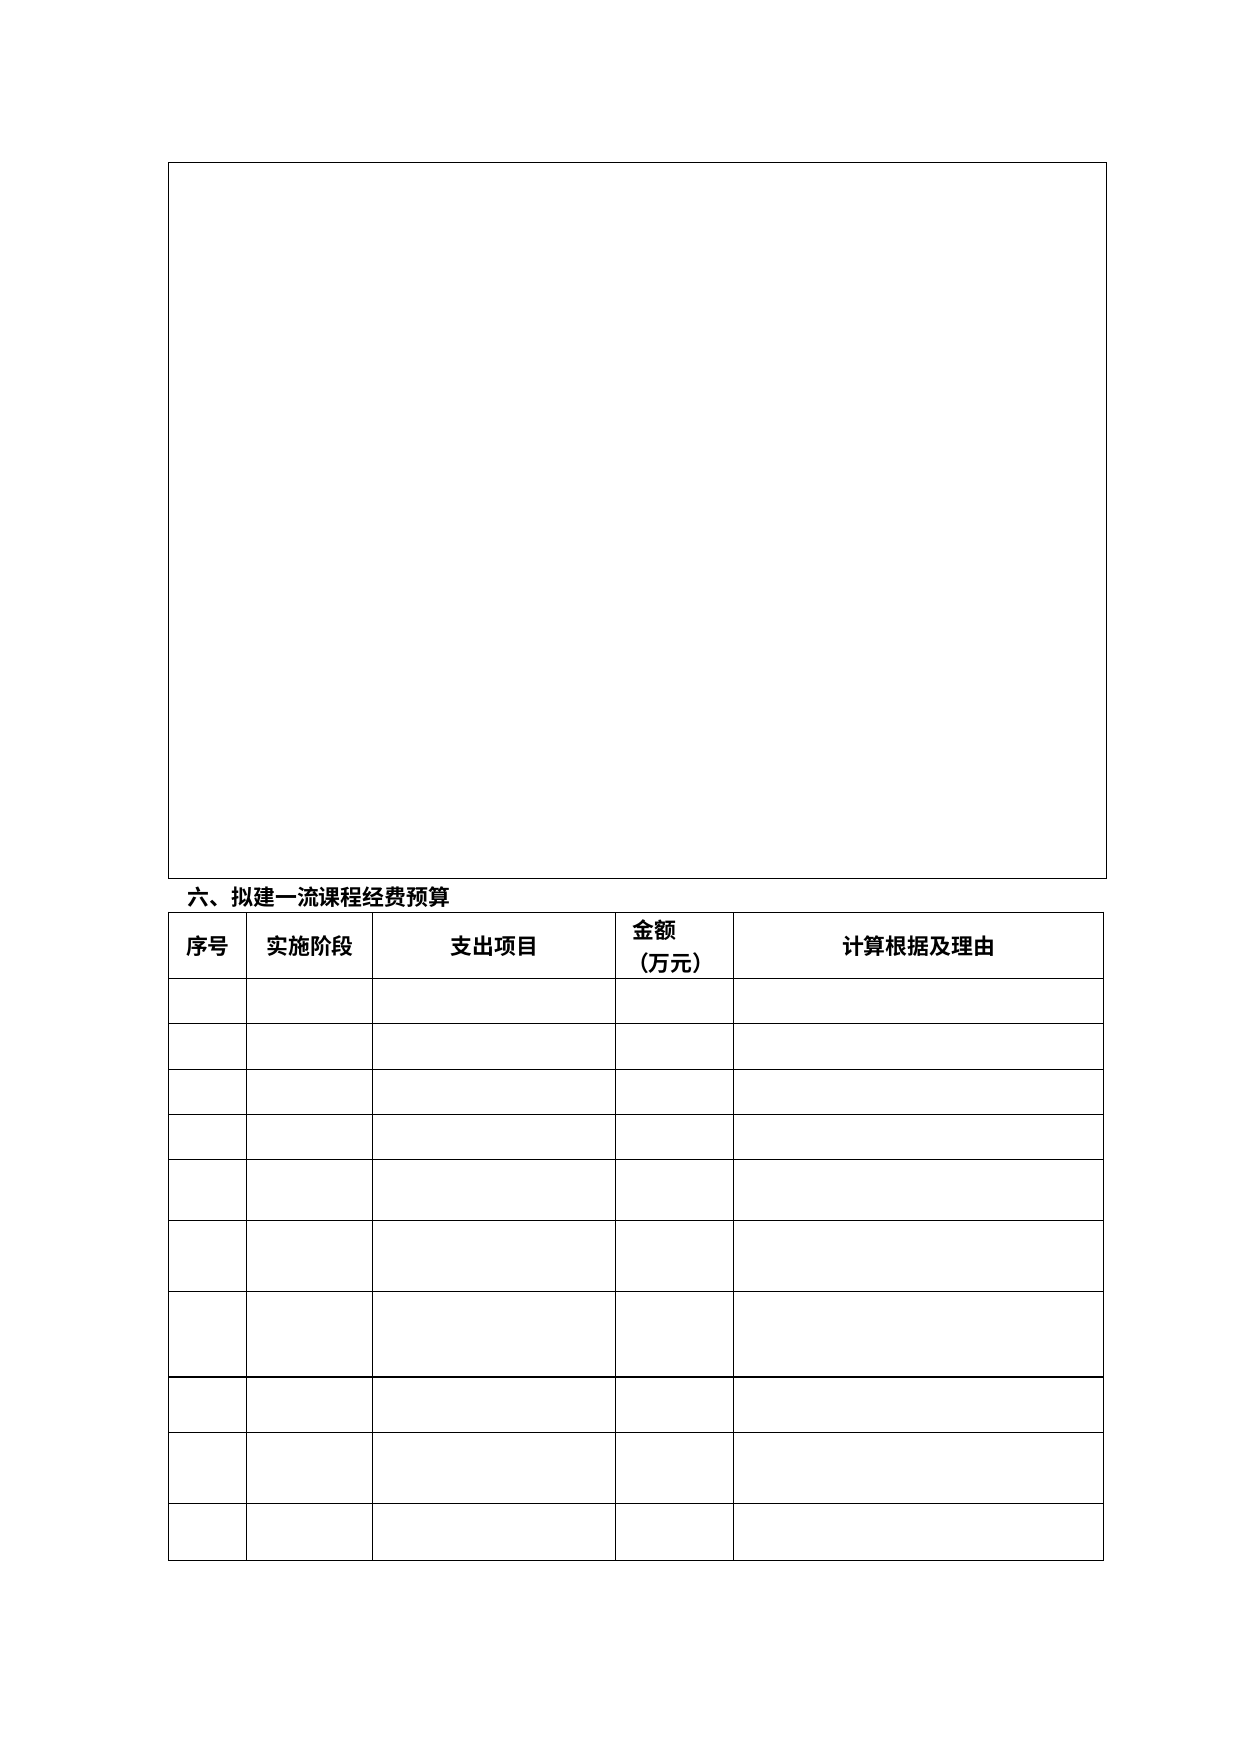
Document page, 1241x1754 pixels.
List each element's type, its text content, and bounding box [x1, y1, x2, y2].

table_header 实施阶段 [247, 913, 372, 978]
table_cell [373, 1504, 615, 1560]
table_cell [734, 1221, 1103, 1291]
table_cell [169, 1115, 246, 1159]
table_cell [734, 1160, 1103, 1220]
table_cell [616, 1378, 733, 1432]
table_cell [169, 1433, 246, 1503]
table_cell [616, 1221, 733, 1291]
table_cell [169, 1504, 246, 1560]
table_cell [247, 1292, 372, 1376]
table_cell [373, 1378, 615, 1432]
table_header 序号 [169, 913, 246, 978]
table_cell [169, 1160, 246, 1220]
table_cell [616, 1070, 733, 1114]
table_cell [247, 979, 372, 1023]
table_cell [169, 1070, 246, 1114]
table_cell [373, 979, 615, 1023]
table_cell [734, 1292, 1103, 1376]
table_cell [616, 1115, 733, 1159]
table_cell [373, 1221, 615, 1291]
table_cell [734, 979, 1103, 1023]
table_cell [169, 979, 246, 1023]
table_cell [616, 979, 733, 1023]
table_cell [734, 1433, 1103, 1503]
table_cell [169, 1292, 246, 1376]
table_cell [169, 1024, 246, 1068]
table_cell [616, 1504, 733, 1560]
table_cell [373, 1024, 615, 1068]
table_cell [616, 1292, 733, 1376]
table_header 计算根据及理由 [734, 913, 1103, 978]
text 六、拟建一流课程经费预算 [187, 879, 1053, 912]
table_cell [373, 1160, 615, 1220]
table_cell [169, 1378, 246, 1432]
table_cell [247, 1433, 372, 1503]
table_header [169, 163, 1106, 878]
table_cell [734, 1115, 1103, 1159]
table_cell [616, 1160, 733, 1220]
table_cell [247, 1115, 372, 1159]
table_header 金额 （万元） [616, 913, 733, 978]
table_cell [616, 1433, 733, 1503]
table_cell [247, 1024, 372, 1068]
table_cell [247, 1378, 372, 1432]
table_cell [616, 1024, 733, 1068]
table_cell [373, 1433, 615, 1503]
table_cell [734, 1378, 1103, 1432]
table_header 支出项目 [373, 913, 615, 978]
table_cell [734, 1070, 1103, 1114]
table_cell [247, 1070, 372, 1114]
table_cell [169, 1221, 246, 1291]
table_cell [734, 1024, 1103, 1068]
table_cell [373, 1292, 615, 1376]
table_cell [373, 1115, 615, 1159]
table_cell [247, 1504, 372, 1560]
table_cell [247, 1221, 372, 1291]
table_cell [247, 1160, 372, 1220]
table_cell [373, 1070, 615, 1114]
table_cell [734, 1504, 1103, 1560]
